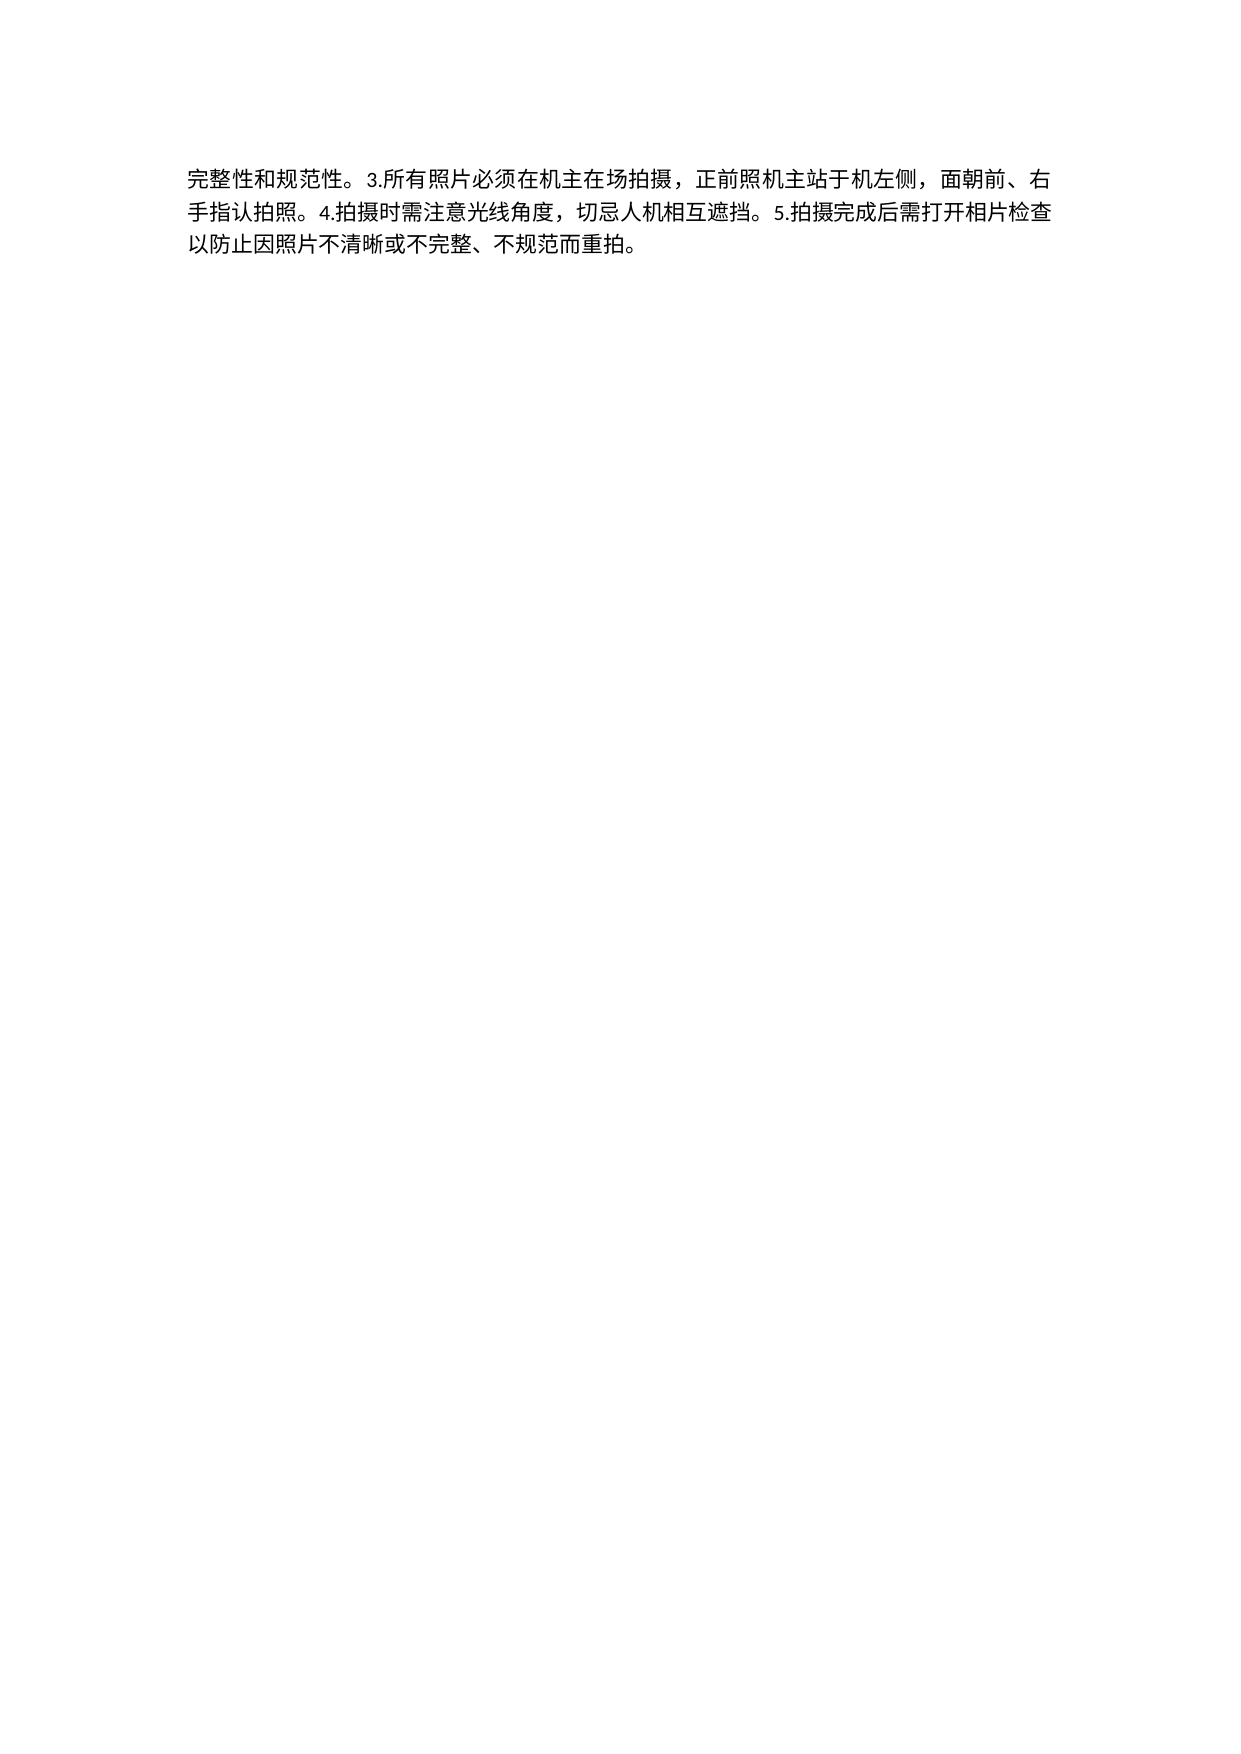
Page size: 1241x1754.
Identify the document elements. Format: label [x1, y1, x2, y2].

text [187, 162, 1053, 259]
